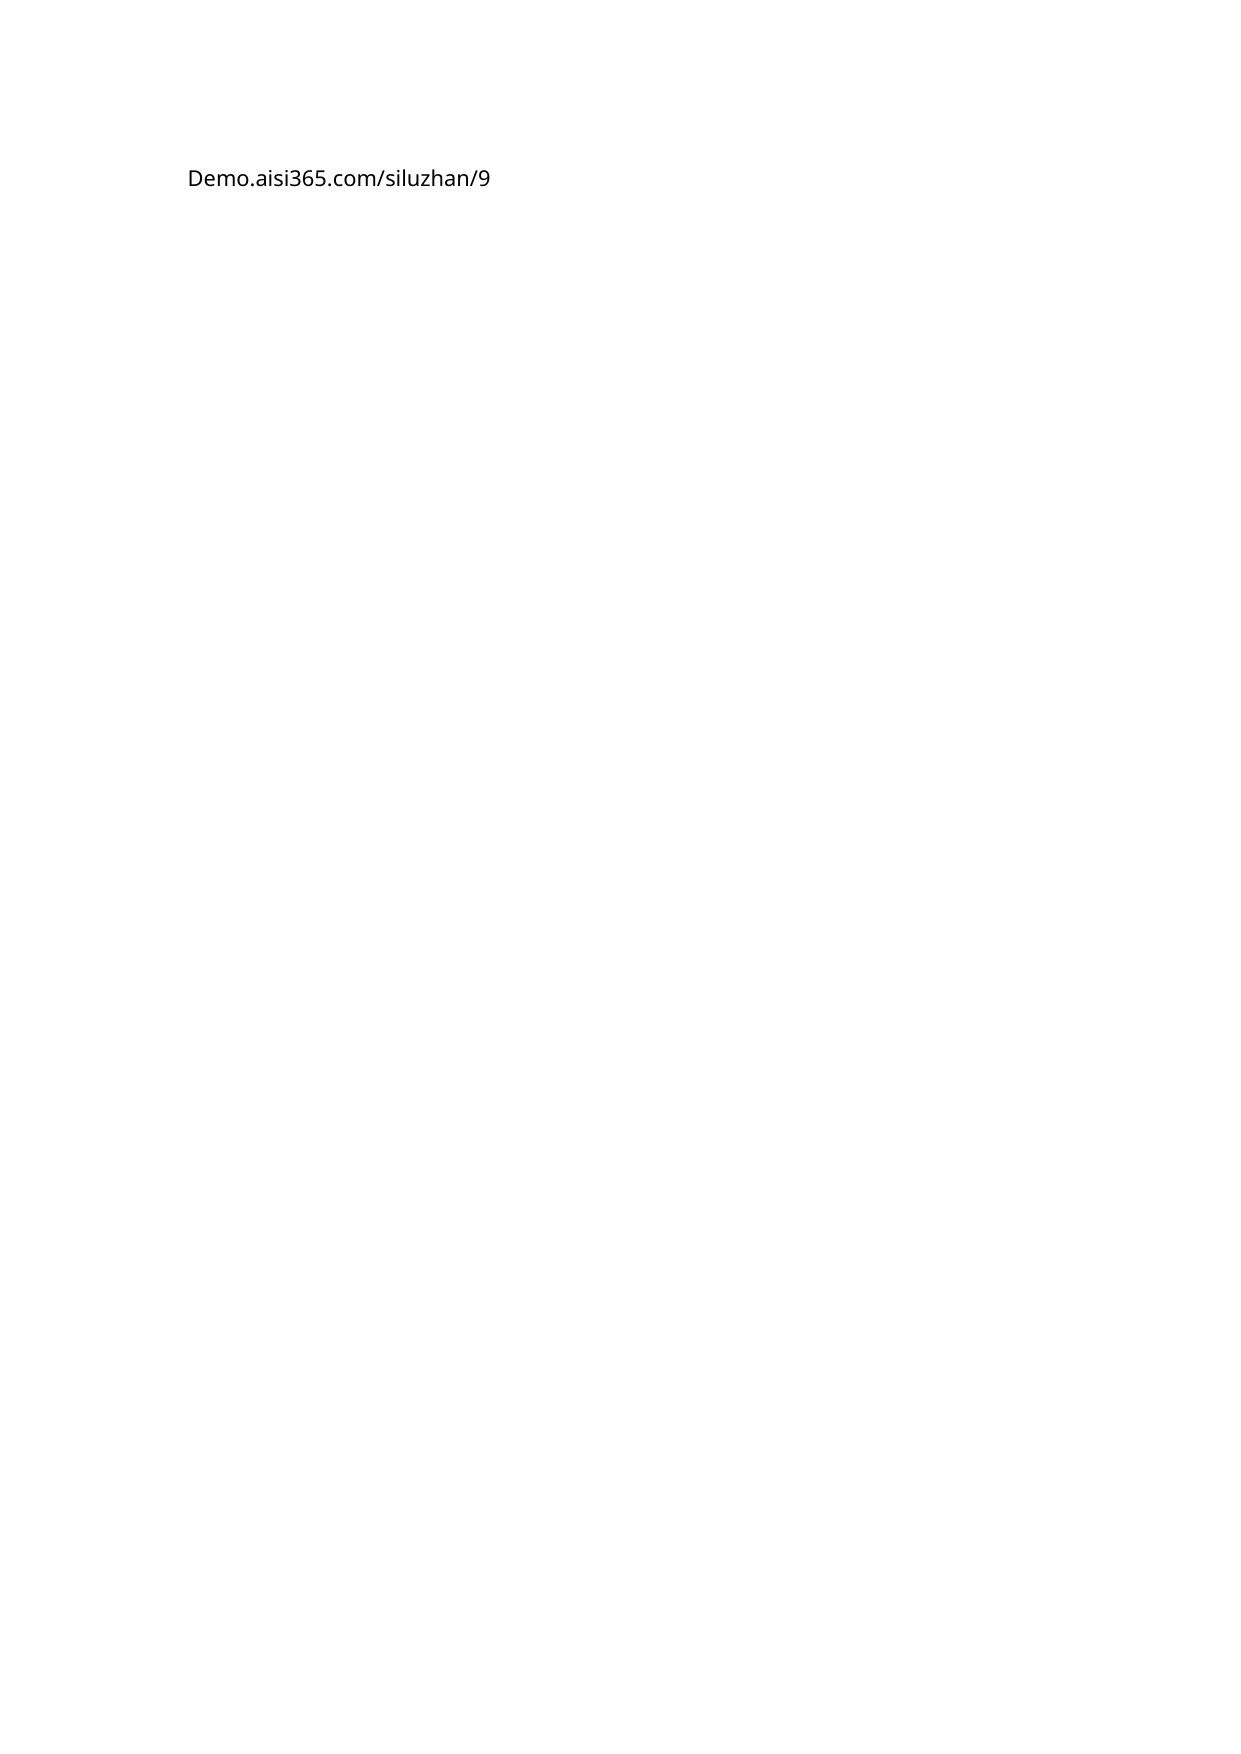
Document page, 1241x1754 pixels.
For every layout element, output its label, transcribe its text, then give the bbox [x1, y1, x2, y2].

text Demo.aisi365.com/siluzhan/9 [187, 162, 1053, 194]
